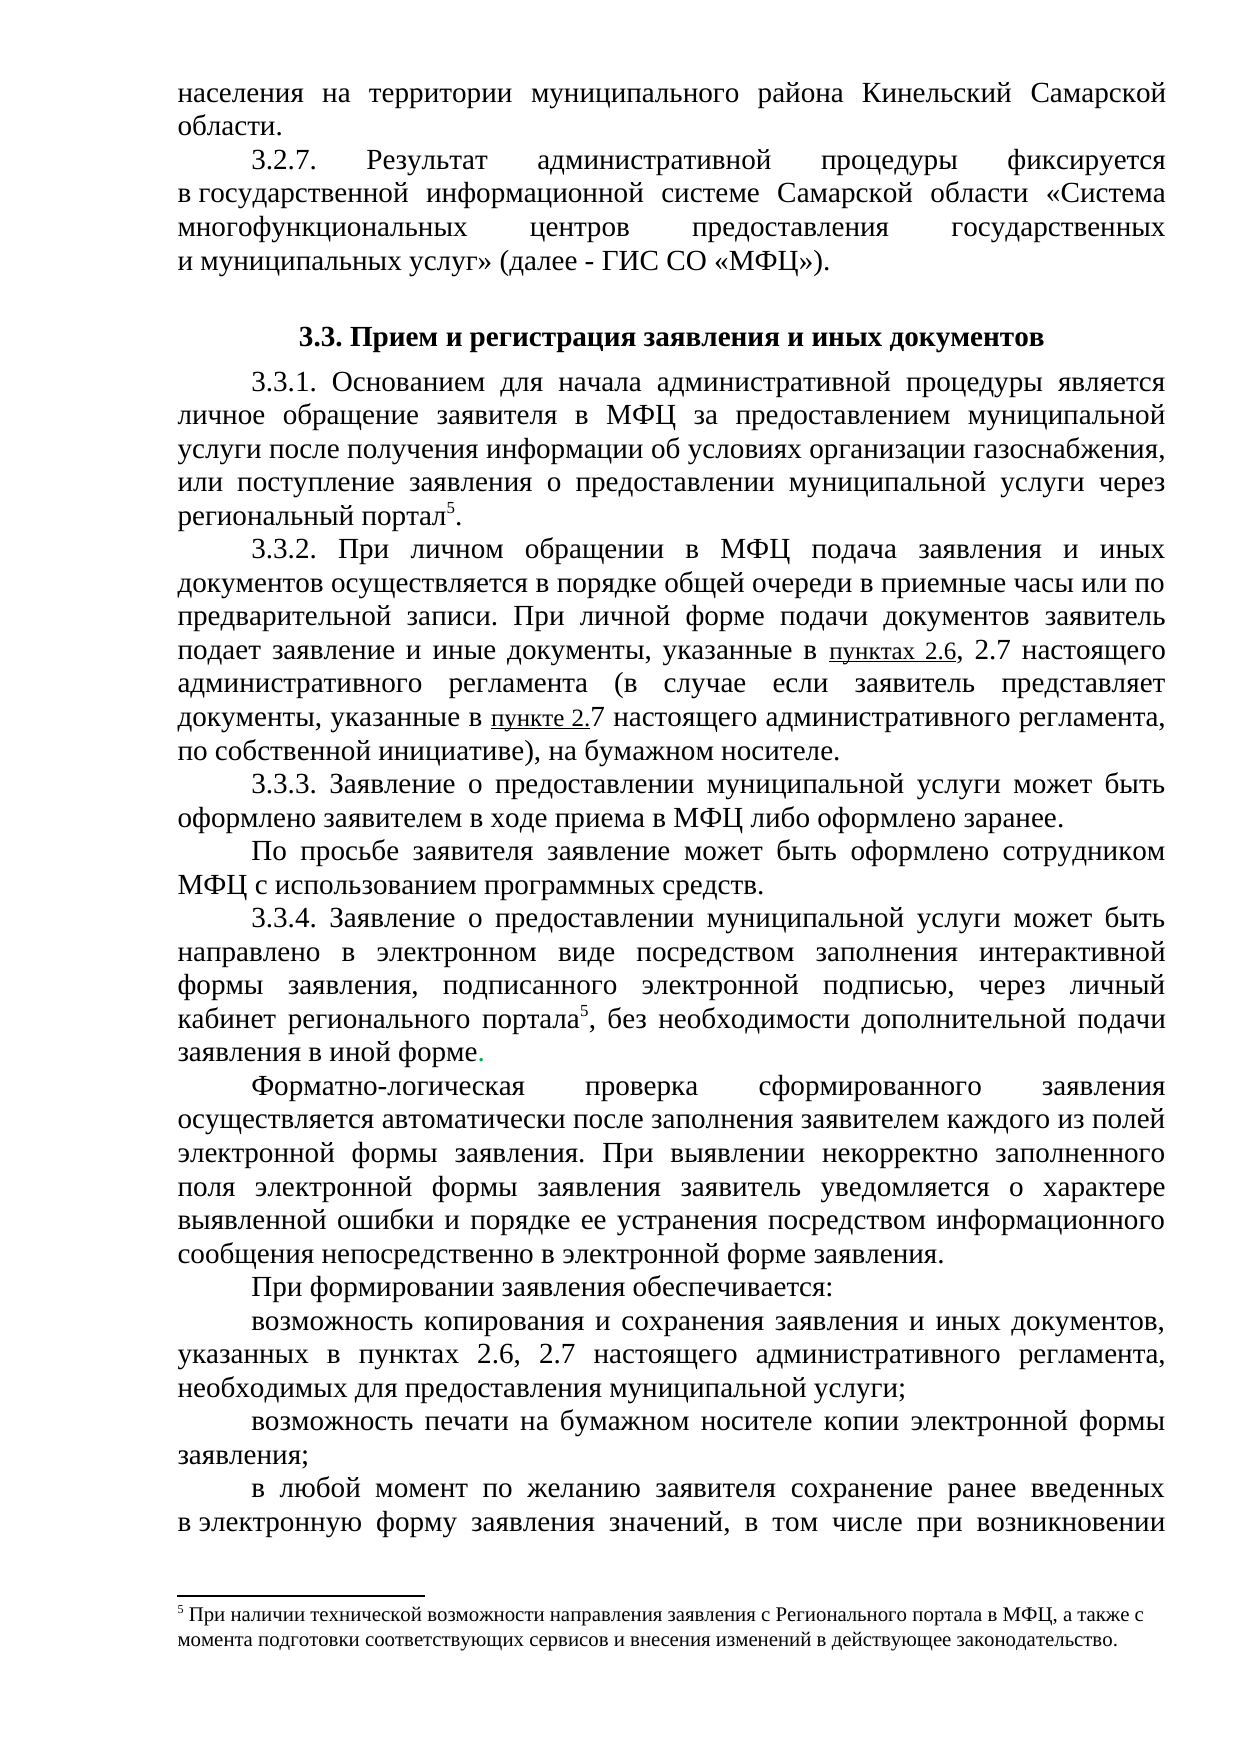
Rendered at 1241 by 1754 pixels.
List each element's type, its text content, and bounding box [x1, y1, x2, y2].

text 3.3.3. Заявление о предоставлении муниципальной услуги может быть оформлено заявителем в ходе приема в МФЦ либо оформлено заранее. [177, 766, 1166, 833]
text По просьбе заявителя заявление может быть оформлено сотрудником МФЦ с использованием программных средств. [177, 833, 1166, 900]
text 3.3.4. Заявление о предоставлении муниципальной услуги может быть направлено в электронном виде посредством заполнения интерактивной формы заявления, подписанного электронной подписью, через личный кабинет регионального портала5, без необходимости дополнительной подачи заявления в иной форме. [177, 900, 1166, 1068]
text 3.3.2. При личном обращении в МФЦ подача заявления и иных документов осуществляется в порядке общей очереди в приемные часы или по предварительной записи. При личной форме подачи документов заявитель подает заявление и иные документы, указанные в пунктах 2.6, 2.7 настоящего административного регламента (в случае если заявитель представляет документы, указанные в пункте 2.7 настоящего административного регламента, по собственной инициативе), на бумажном носителе. [177, 531, 1166, 766]
text При формировании заявления обеспечивается: [177, 1269, 1166, 1303]
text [177, 75, 1166, 142]
text 3.3. Прием и регистрация заявления и иных документов [177, 326, 1166, 351]
text возможность копирования и сохранения заявления и иных документов, указанных в пунктах 2.6, 2.7 настоящего административного регламента, необходимых для предоставления муниципальной услуги; [177, 1303, 1166, 1403]
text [177, 1471, 1166, 1538]
text Форматно-логическая проверка сформированного заявления осуществляется автоматически после заполнения заявителем каждого из полей электронной формы заявления. При выявлении некорректно заполненного поля электронной формы заявления заявитель уведомляется о характере выявленной ошибки и порядке ее устранения посредством информационного сообщения непосредственно в электронной форме заявления. [177, 1068, 1166, 1269]
text 3.2.7. Результат административной процедуры фиксируется в государственной информационной системе Самарской области «Система многофункциональных центров предоставления государственных и муниципальных услуг» (далее - ГИС СО «МФЦ»). [177, 142, 1166, 276]
text 3.3.1. Основанием для начала административной процедуры является личное обращение заявителя в МФЦ за предоставлением муниципальной услуги после получения информации об условиях организации газоснабжения, или поступление заявления о предоставлении муниципальной услуги через региональный портал. [177, 364, 1166, 531]
text возможность печати на бумажном носителе копии электронной формы заявления; [177, 1403, 1166, 1471]
